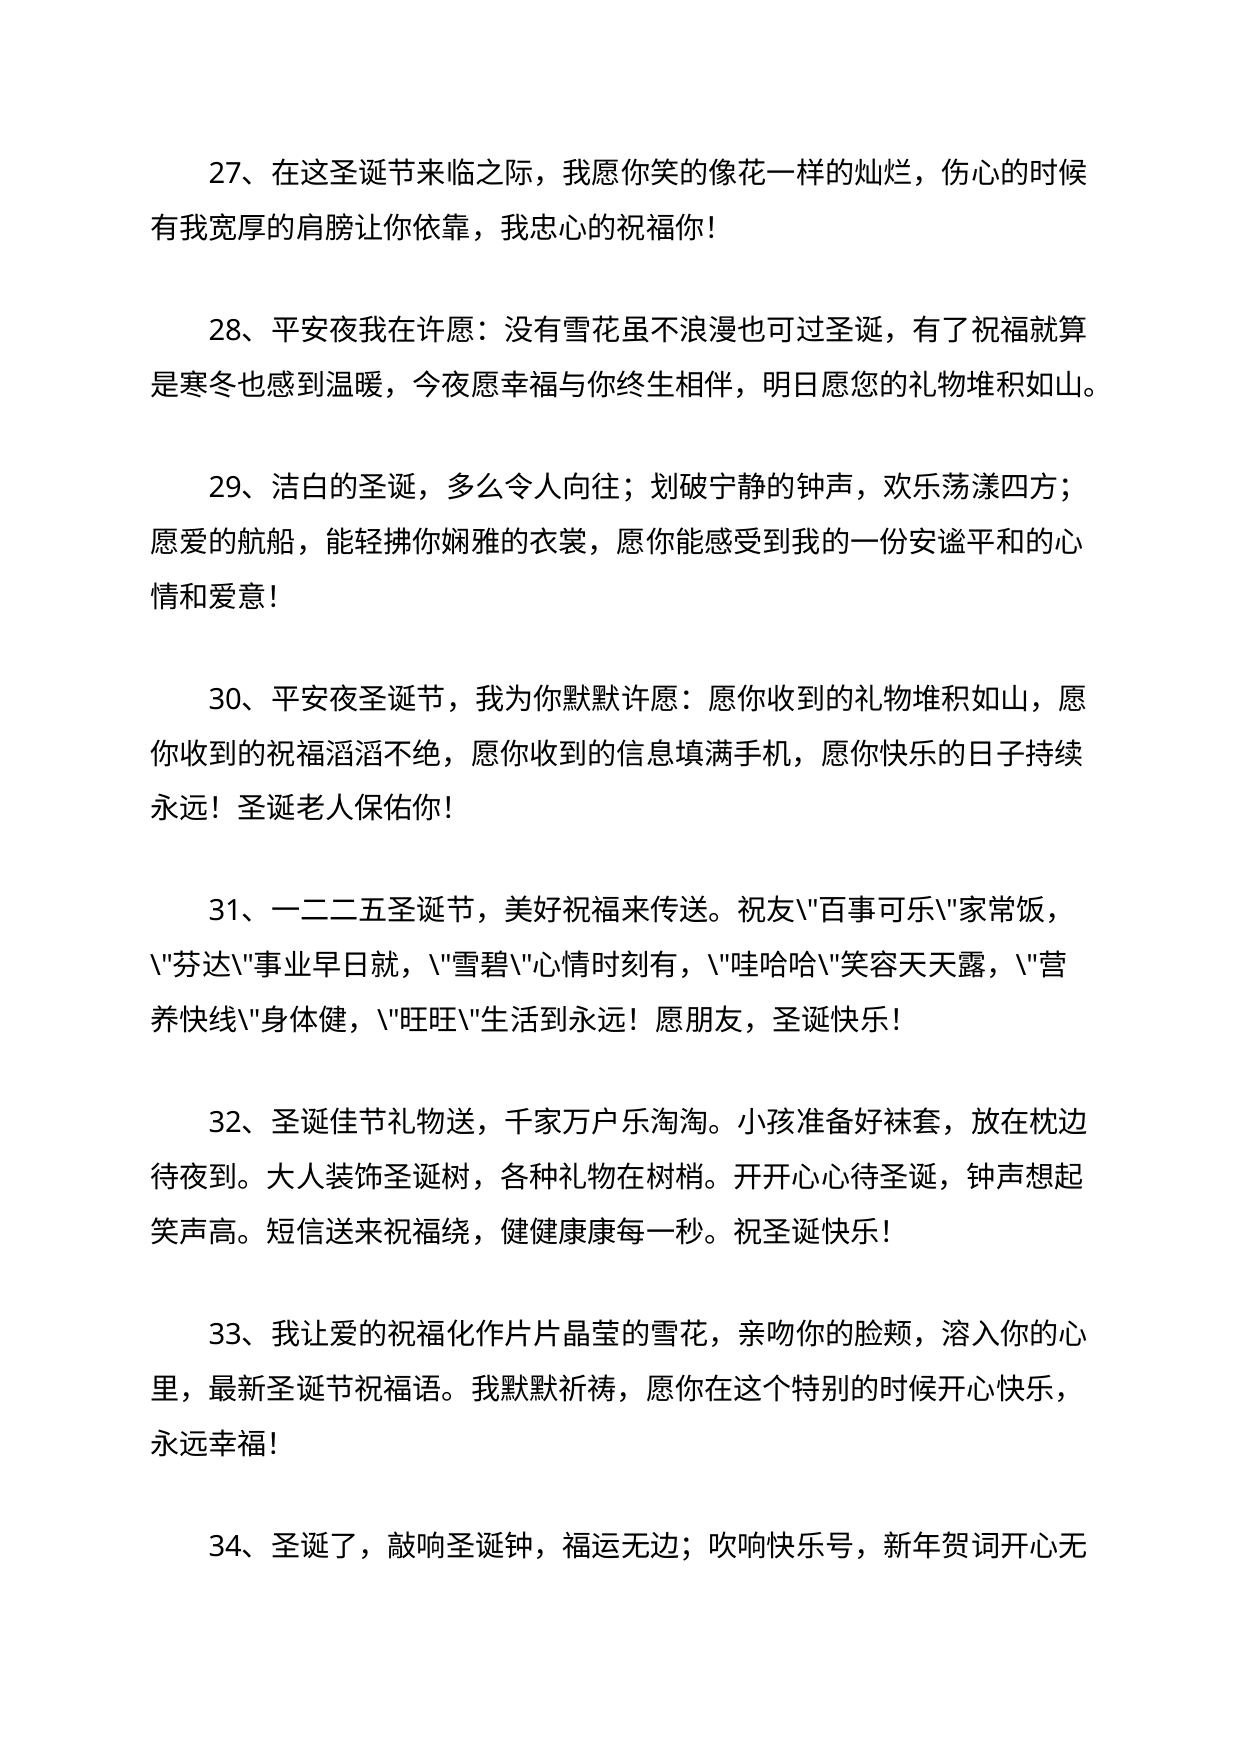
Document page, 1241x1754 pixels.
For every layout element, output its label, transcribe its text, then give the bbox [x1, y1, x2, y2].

text 32、圣诞佳节礼物送，千家万户乐淘淘。小孩准备好袜套，放在枕边待夜到。大人装饰圣诞树，各种礼物在树梢。开开心心待圣诞，钟声想起笑声高。短信送来祝福绕，健健康康每一秒。祝圣诞快乐！ [150, 1099, 1090, 1251]
text 29、洁白的圣诞，多么令人向往；划破宁静的钟声，欢乐荡漾四方；愿爱的航船，能轻拂你娴雅的衣裳，愿你能感受到我的一份安谧平和的心情和爱意！ [150, 463, 1090, 616]
text 30、平安夜圣诞节，我为你默默许愿：愿你收到的礼物堆积如山，愿你收到的祝福滔滔不绝，愿你收到的信息填满手机，愿你快乐的日子持续永远！圣诞老人保佑你！ [150, 675, 1090, 827]
text 28、平安夜我在许愿：没有雪花虽不浪漫也可过圣诞，有了祝福就算是寒冬也感到温暖，今夜愿幸福与你终生相伴，明日愿您的礼物堆积如山。 [150, 307, 1090, 404]
text 33、我让爱的祝福化作片片晶莹的雪花，亲吻你的脸颊，溶入你的心里，最新圣诞节祝福语。我默默祈祷，愿你在这个特别的时候开心快乐，永远幸福！ [150, 1311, 1090, 1463]
text 31、一二二五圣诞节，美好祝福来传送。祝友\"百事可乐\"家常饭，\"芬达\"事业早日就，\"雪碧\"心情时刻有，\"哇哈哈\"笑容天天露，\"营养快线\"身体健，\"旺旺\"生活到永远！愿朋友，圣诞快乐！ [150, 887, 1090, 1039]
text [150, 1522, 1090, 1564]
text 27、在这圣诞节来临之际，我愿你笑的像花一样的灿烂，伤心的时候有我宽厚的肩膀让你依靠，我忠心的祝福你！ [150, 150, 1090, 247]
